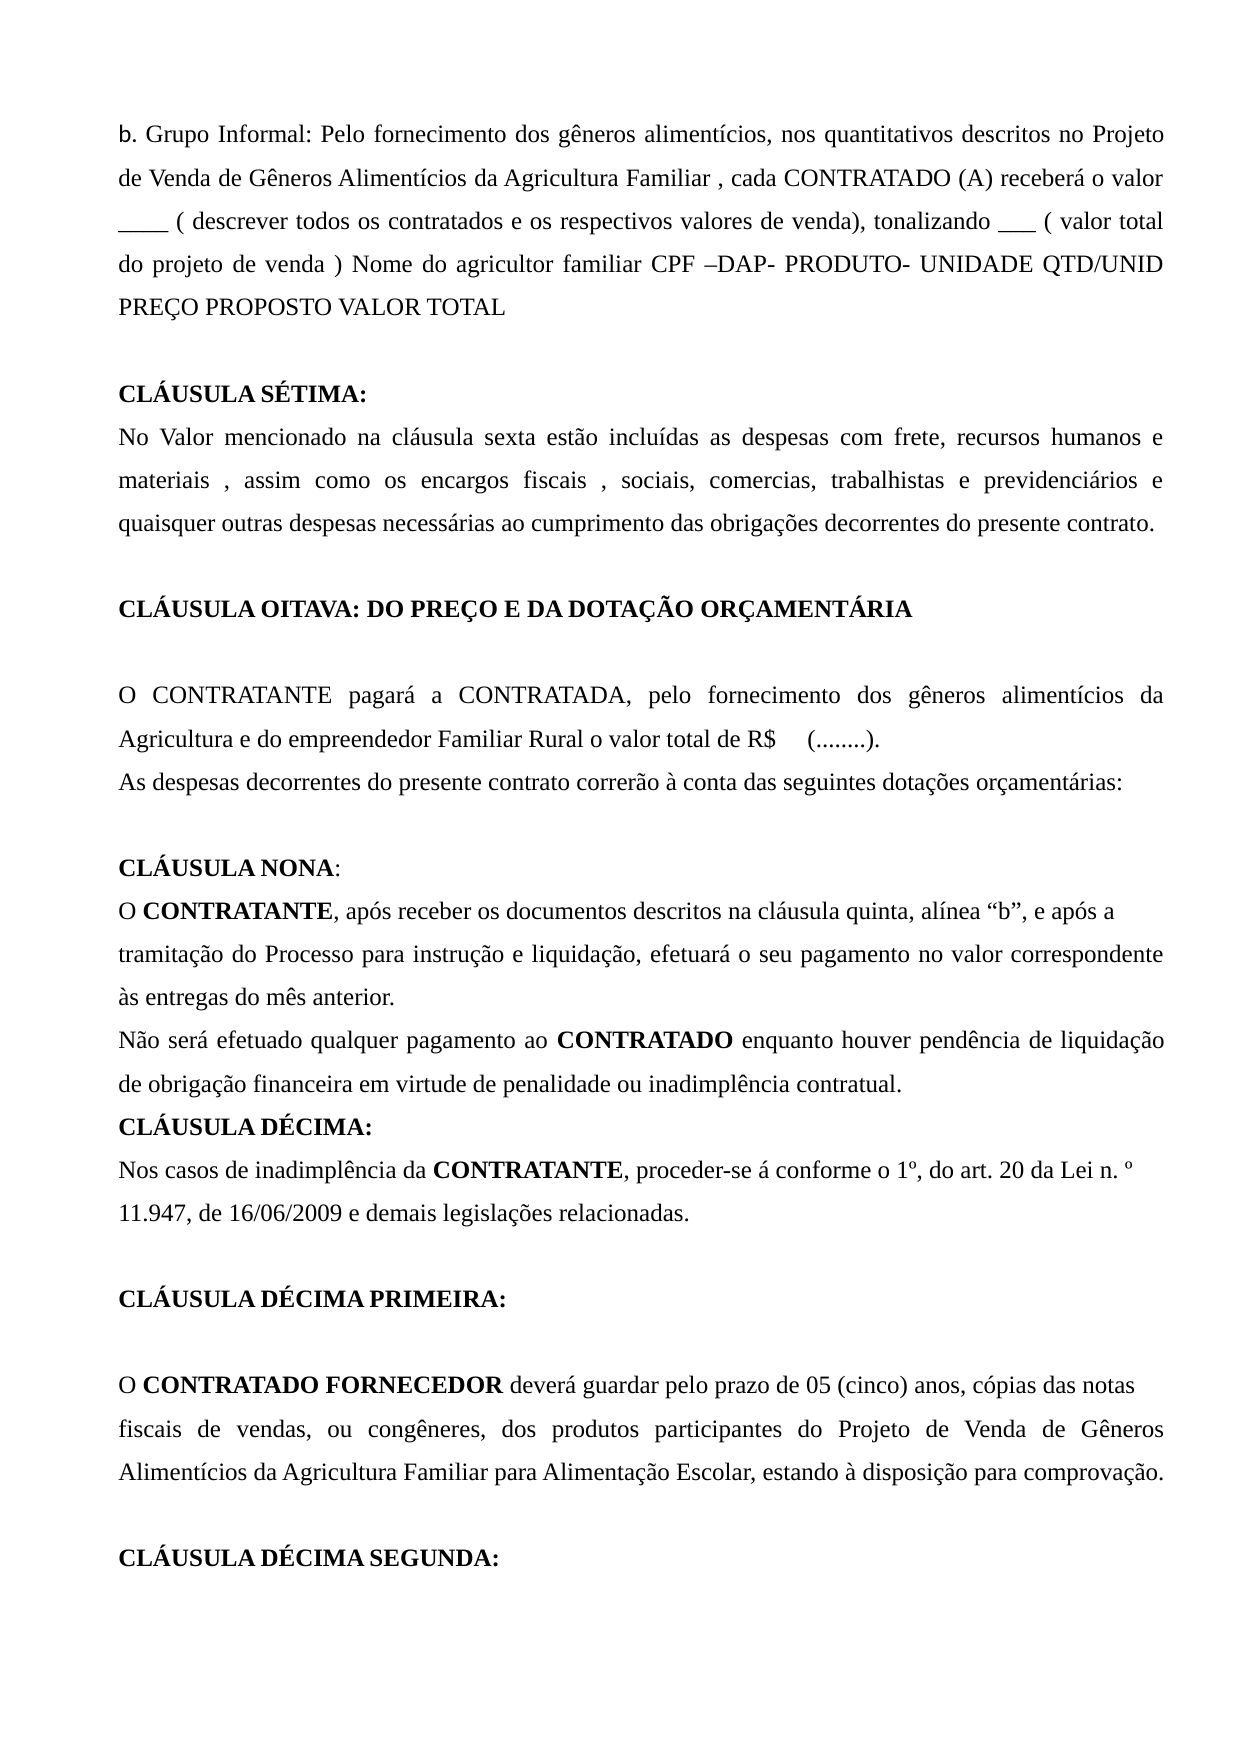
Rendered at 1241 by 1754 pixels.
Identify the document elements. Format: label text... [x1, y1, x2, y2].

text b. Grupo Informal: Pelo fornecimento dos gêneros alimentícios, nos quantitativos descritos no Projeto de Venda de Gêneros Alimentícios da Agricultura Familiar , cada CONTRATADO (A) receberá o valor ____ ( descrever todos os contratados e os respectivos valores de venda), tonalizando ___ ( valor total do projeto de venda ) Nome do agricultor familiar CPF –DAP- PRODUTO- UNIDADE QTD/UNID PREÇO PROPOSTO VALOR TOTAL [118, 118, 1165, 321]
text CLÁUSULA DÉCIMA SEGUNDA: [118, 1543, 1165, 1572]
text CLÁUSULA NONA: [118, 853, 1165, 882]
text 11.947, de 16/06/2009 e demais legislações relacionadas. [118, 1198, 1165, 1227]
text CLÁUSULA SÉTIMA: [118, 379, 1165, 407]
text CLÁUSULA DÉCIMA: [118, 1112, 1165, 1141]
text tramitação do Processo para instrução e liquidação, efetuará o seu pagamento no valor correspondente às entregas do mês anterior. [118, 939, 1165, 1011]
text Nos casos de inadimplência da CONTRATANTE, proceder-se á conforme o 1º, do art. 20 da Lei n. º [118, 1155, 1165, 1184]
text Não será efetuado qualquer pagamento ao CONTRATADO enquanto houver pendência de liquidação de obrigação financeira em virtude de penalidade ou inadimplência contratual. [118, 1026, 1165, 1097]
text O CONTRATADO FORNECEDOR deverá guardar pelo prazo de 05 (cinco) anos, cópias das notas [118, 1371, 1165, 1399]
text O CONTRATANTE pagará a CONTRATADA, pelo fornecimento dos gêneros alimentícios da Agricultura e do empreendedor Familiar Rural o valor total de R$ (........). [118, 681, 1165, 752]
text O CONTRATANTE, após receber os documentos descritos na cláusula quinta, alínea “b”, e após a [118, 896, 1165, 925]
text No Valor mencionado na cláusula sexta estão incluídas as despesas com frete, recursos humanos e materiais , assim como os encargos fiscais , sociais, comercias, trabalhistas e previdenciários e quaisquer outras despesas necessárias ao cumprimento das obrigações decorrentes do presente contrato. [118, 422, 1165, 537]
text fiscais de vendas, ou congêneres, dos produtos participantes do Projeto de Venda de Gêneros Alimentícios da Agricultura Familiar para Alimentação Escolar, estando à disposição para comprovação. [118, 1414, 1165, 1486]
text As despesas decorrentes do presente contrato correrão à conta das seguintes dotações orçamentárias: [118, 767, 1165, 796]
text CLÁUSULA OITAVA: DO PREÇO E DA DOTAÇÃO ORÇAMENTÁRIA [118, 594, 1165, 623]
text CLÁUSULA DÉCIMA PRIMEIRA: [118, 1284, 1165, 1313]
